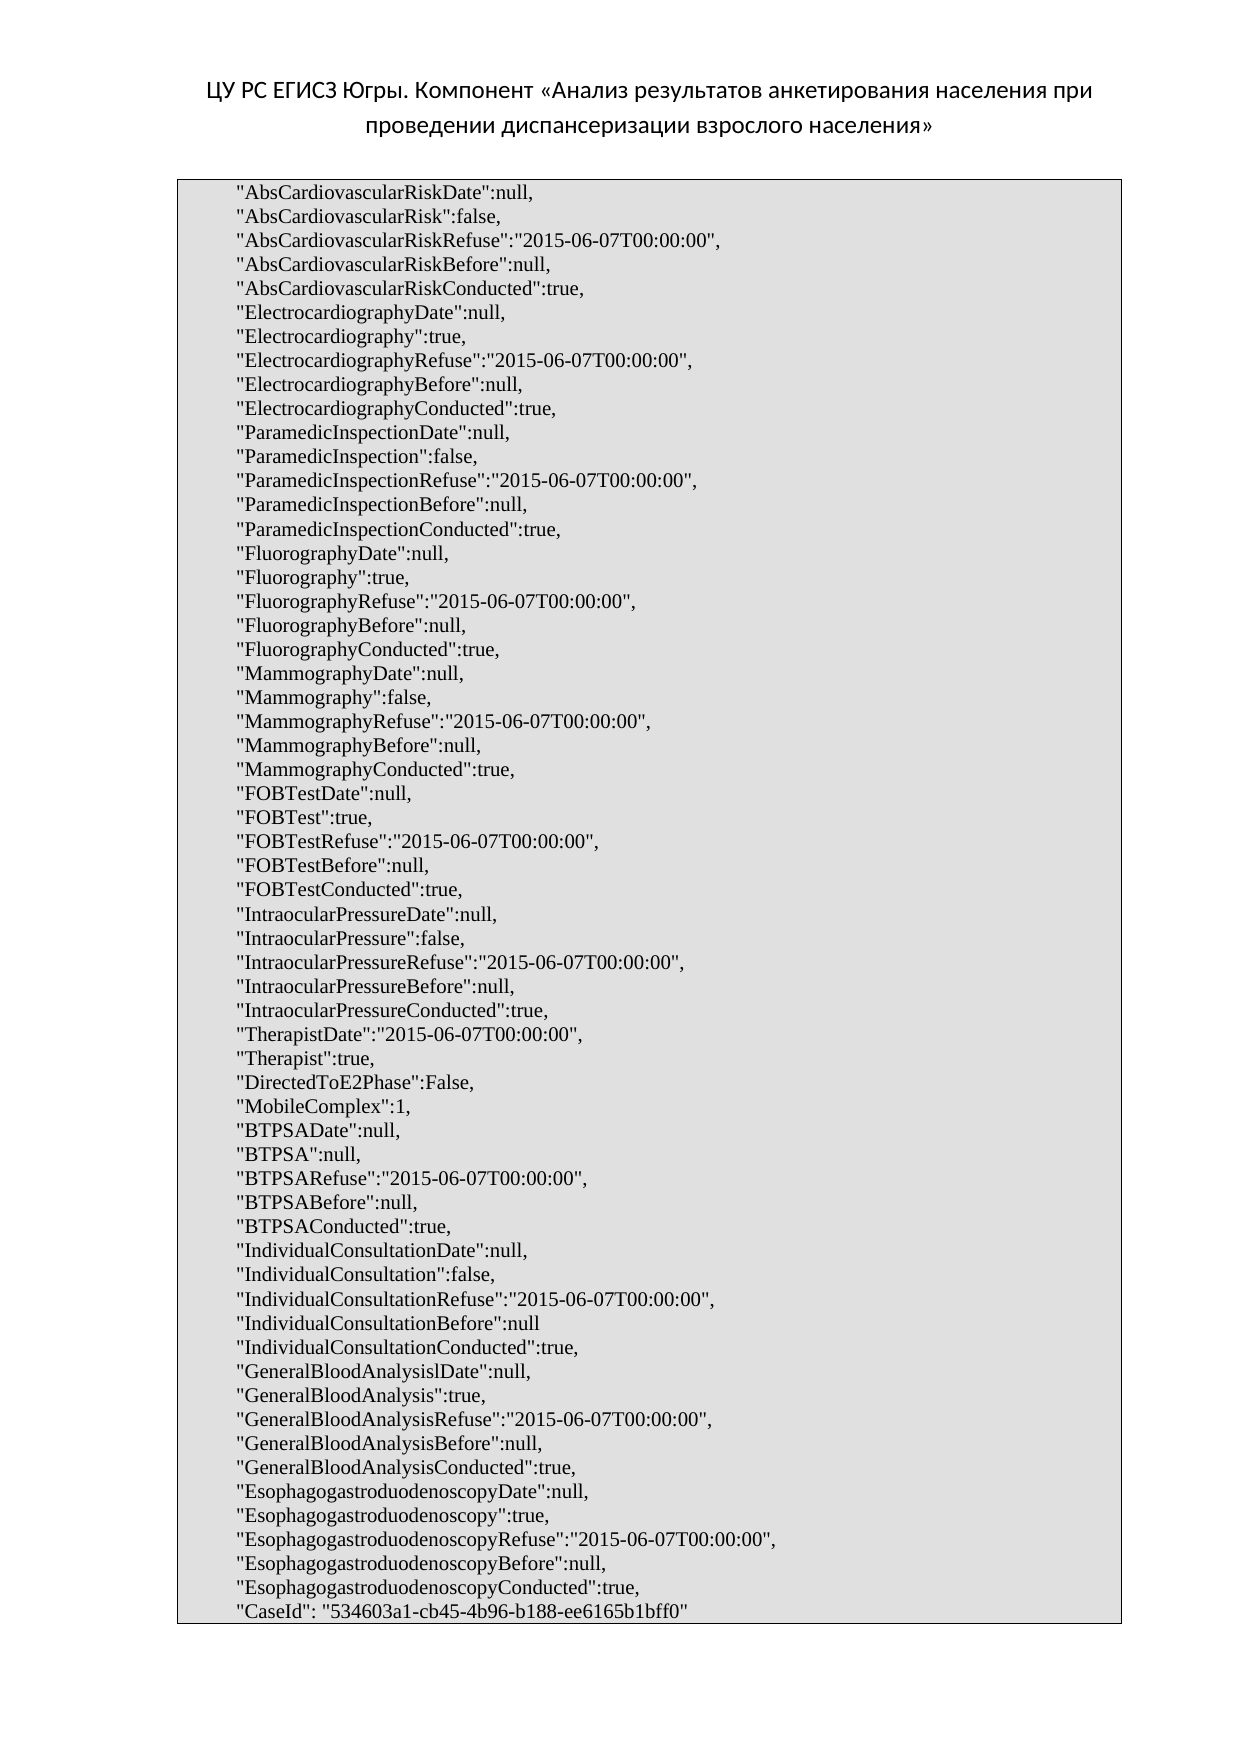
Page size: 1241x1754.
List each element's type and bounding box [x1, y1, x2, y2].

table_header [178, 180, 1121, 1623]
